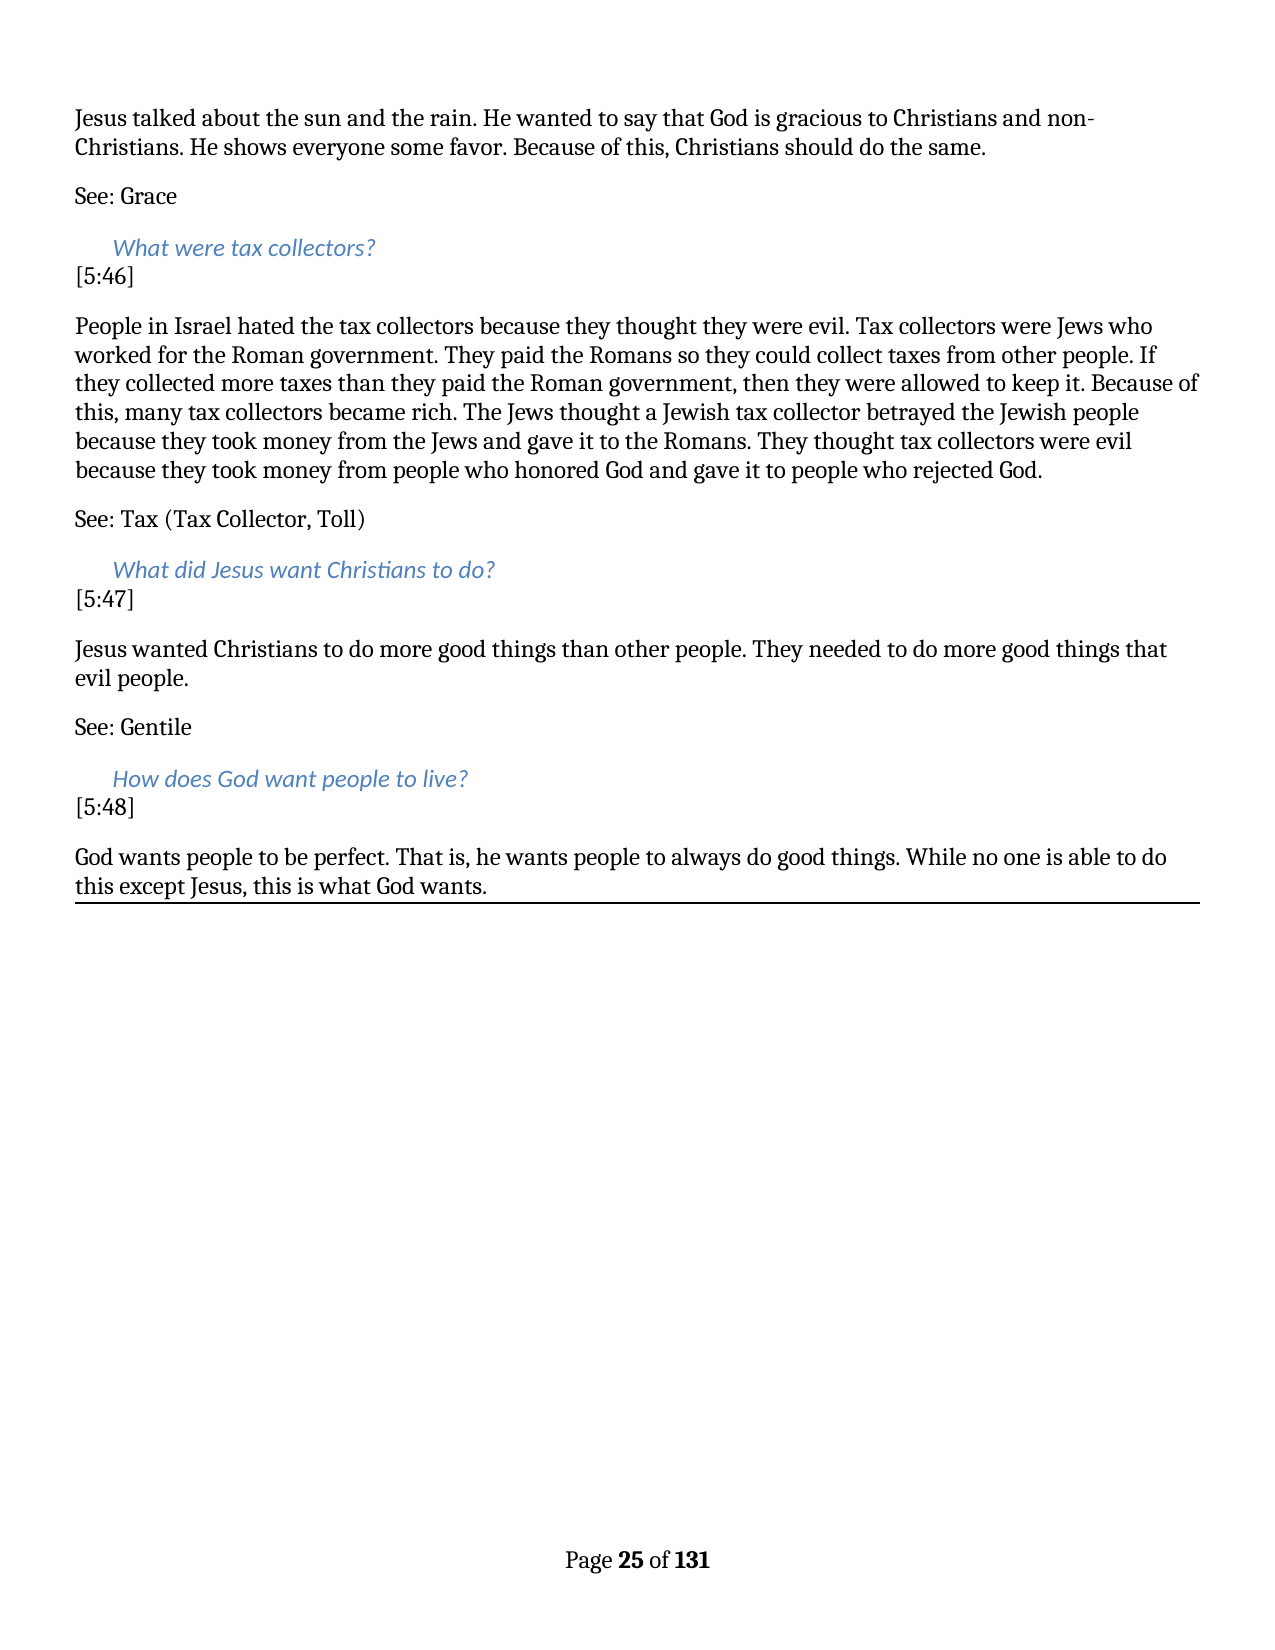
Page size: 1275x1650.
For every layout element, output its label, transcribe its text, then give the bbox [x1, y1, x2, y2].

subtitle How does God want people to live? [75, 763, 1200, 793]
text See: Tax (Tax Collector, Toll) [75, 505, 1200, 534]
text People in Israel hated the tax collectors because they thought they were evil. Tax collectors were Jews who worked for the Roman government. They paid the Romans so they could collect taxes from other people. If they collected more taxes than they paid the Roman government, then they were allowed to keep it. Because of this, many tax collectors became rich. The Jews thought a Jewish tax collector betrayed the Jewish people because they took money from the Jews and gave it to the Romans. They thought tax collectors were evil because they took money from people who honored God and gave it to people who rejected God. [75, 312, 1200, 484]
text See: Grace [75, 182, 1200, 211]
text Jesus wanted Christians to do more good things than other people. They needed to do more good things that evil people. [75, 635, 1200, 692]
subtitle What did Jesus want Christians to do? [75, 555, 1200, 585]
text See: Gentile [75, 713, 1200, 742]
text [5:46] [75, 262, 1200, 291]
text [5:48] [75, 793, 1200, 822]
text God wants people to be perfect. That is, he wants people to always do good things. While no one is able to do this except Jesus, this is what God wants. [75, 843, 1200, 902]
text Jesus talked about the sun and the rain. He wanted to say that God is gracious to Christians and non-Christians. He shows everyone some favor. Because of this, Christians should do the same. [75, 104, 1200, 161]
text [5:47] [75, 585, 1200, 614]
subtitle What were tax collectors? [75, 232, 1200, 262]
